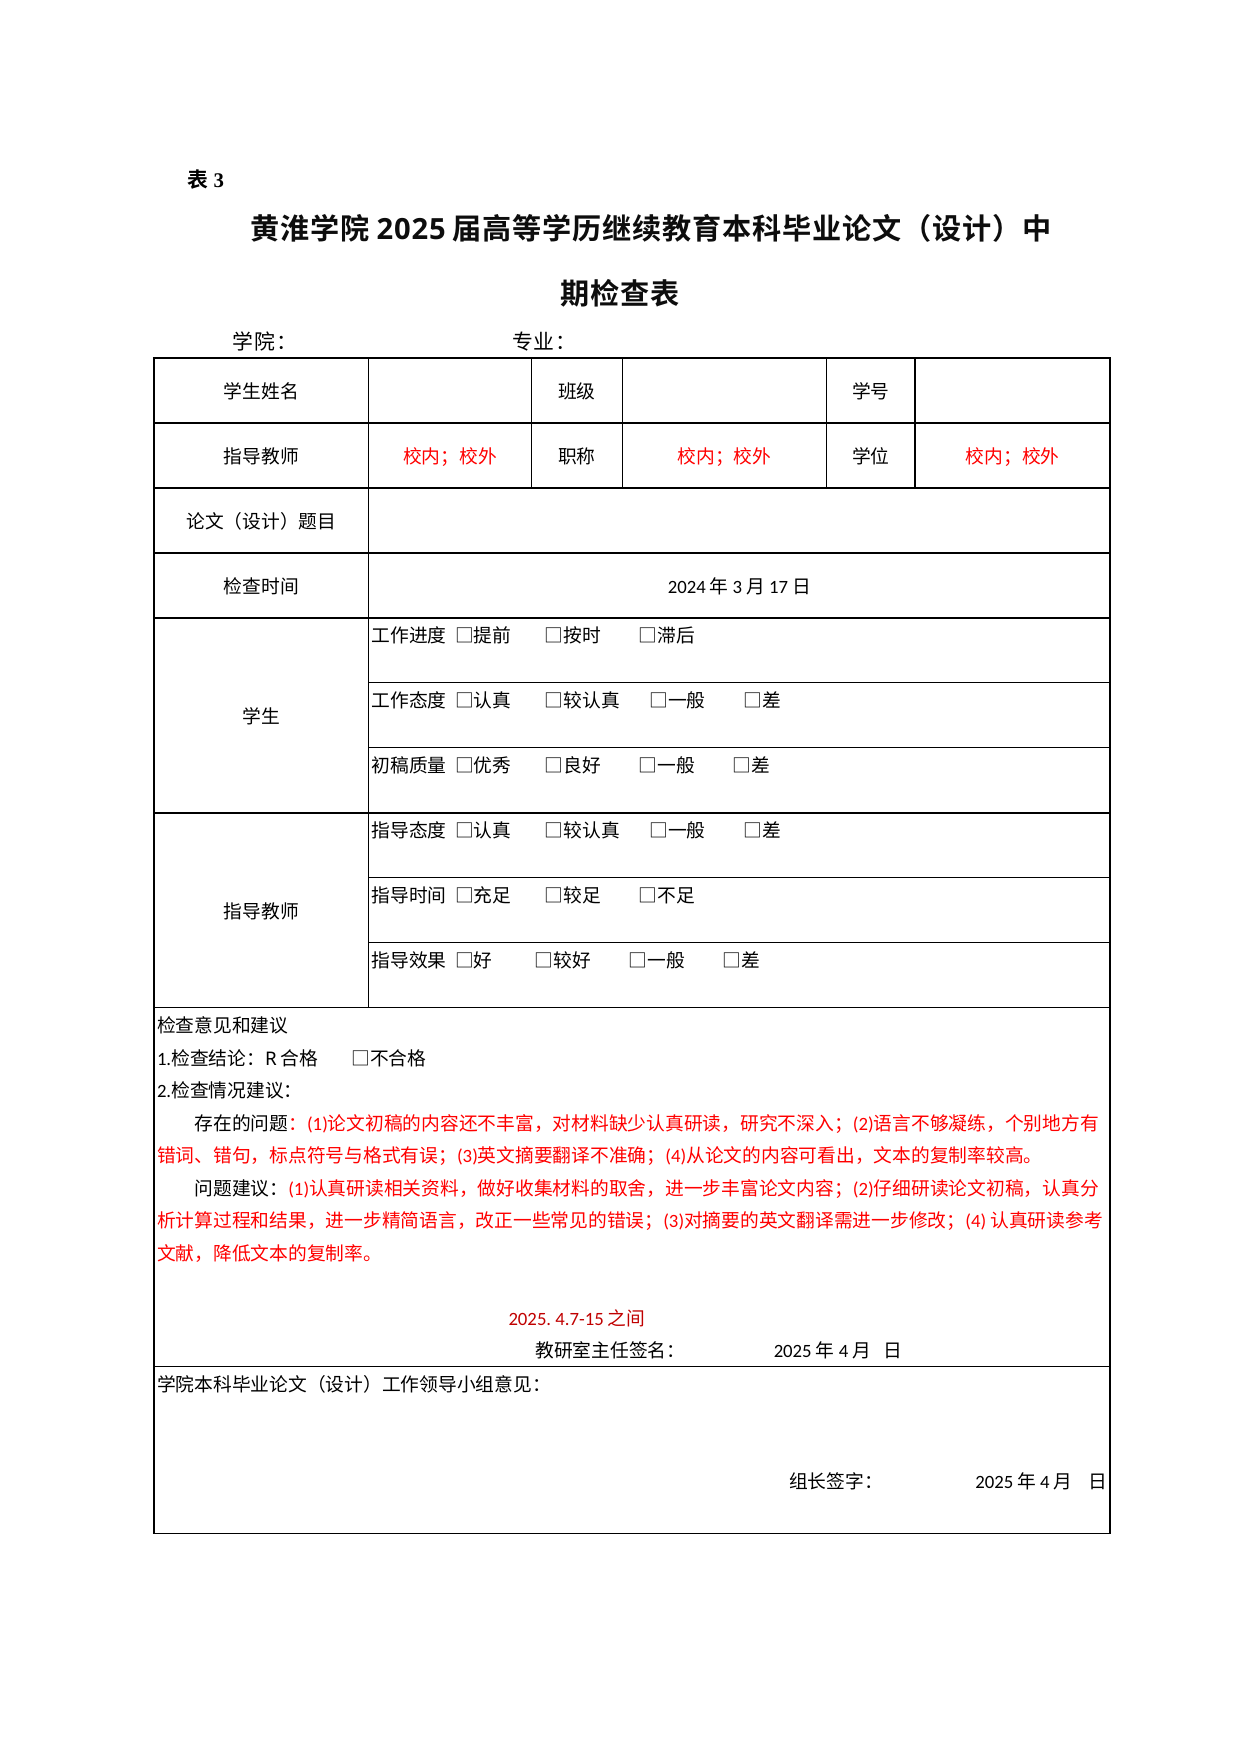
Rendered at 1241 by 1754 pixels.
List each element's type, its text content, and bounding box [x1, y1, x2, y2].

text 学院： 专业： [187, 324, 1053, 357]
table_cell [369, 489, 1109, 552]
table_header [916, 359, 1109, 422]
table_cell 校内；校外 [623, 424, 826, 487]
text 黄淮学院2025届高等学历继续教育本科毕业论文（设计）中期检查表 [187, 194, 1053, 324]
table_cell 学位 [827, 424, 914, 487]
table_header 学生姓名 [155, 359, 368, 422]
table_cell 工作态度 □认真 □较认真 □一般 □差 [369, 683, 1109, 747]
table_cell 指导态度 □认真 □较认真 □一般 □差 [369, 814, 1109, 877]
table_header 学号 [827, 359, 914, 422]
table_cell 检查时间 [155, 554, 368, 617]
table_cell 学院本科毕业论文（设计）工作领导小组意见： 组长签字： 2025年 4月 日 [155, 1367, 1109, 1533]
table_header 班级 [532, 359, 622, 422]
table_cell 职称 [532, 424, 622, 487]
table_cell 工作进度 □提前 □按时 □滞后 [369, 619, 1109, 682]
table_cell 论文（设计）题目 [155, 489, 368, 552]
table_header [369, 359, 531, 422]
table_cell 指导教师 [155, 814, 368, 1007]
text 表3 [187, 162, 1053, 194]
table_cell 校内；校外 [369, 424, 531, 487]
table_cell 校内；校外 [916, 424, 1109, 487]
table_cell 2024年 3 月 17 日 [369, 554, 1109, 617]
table_cell 检查意见和建议 1.检查结论：R合格 □不合格 2.检查情况建议： 存在的问题：(1)论文初稿的内容还不丰富，对材料缺少认真研读，研究不深入；(2)语言不够凝练，个别地方有错词、错句，标点符号与格式有误；(3)英文摘要翻译不准确；(4)从论文的内容可看出，文本的复制率较高。 问题建议：(1)认真研读相关资料，做好收集材料的取舍，进一步丰富论文内容；(2)仔细研读论文初稿，认真分析计算过程和结果，进一步精简语言，改正一些常见的错误；(3)对摘要的英文翻译需进一步修改；(4) 认真研读参考文献，降低文本的复制率。 2025. 4.7-15之间 教研室主任签名： 2025 年 4 月 日 [155, 1008, 1109, 1366]
table_cell 指导时间 □充足 □较足 □不足 [369, 878, 1109, 942]
table_cell 指导教师 [155, 424, 368, 487]
table_cell 学生 [155, 619, 368, 812]
table_cell 指导效果 □好 □较好 □一般 □差 [369, 943, 1109, 1007]
table_cell 初稿质量 □优秀 □良好 □一般 □差 [369, 748, 1109, 812]
table_header [623, 359, 826, 422]
